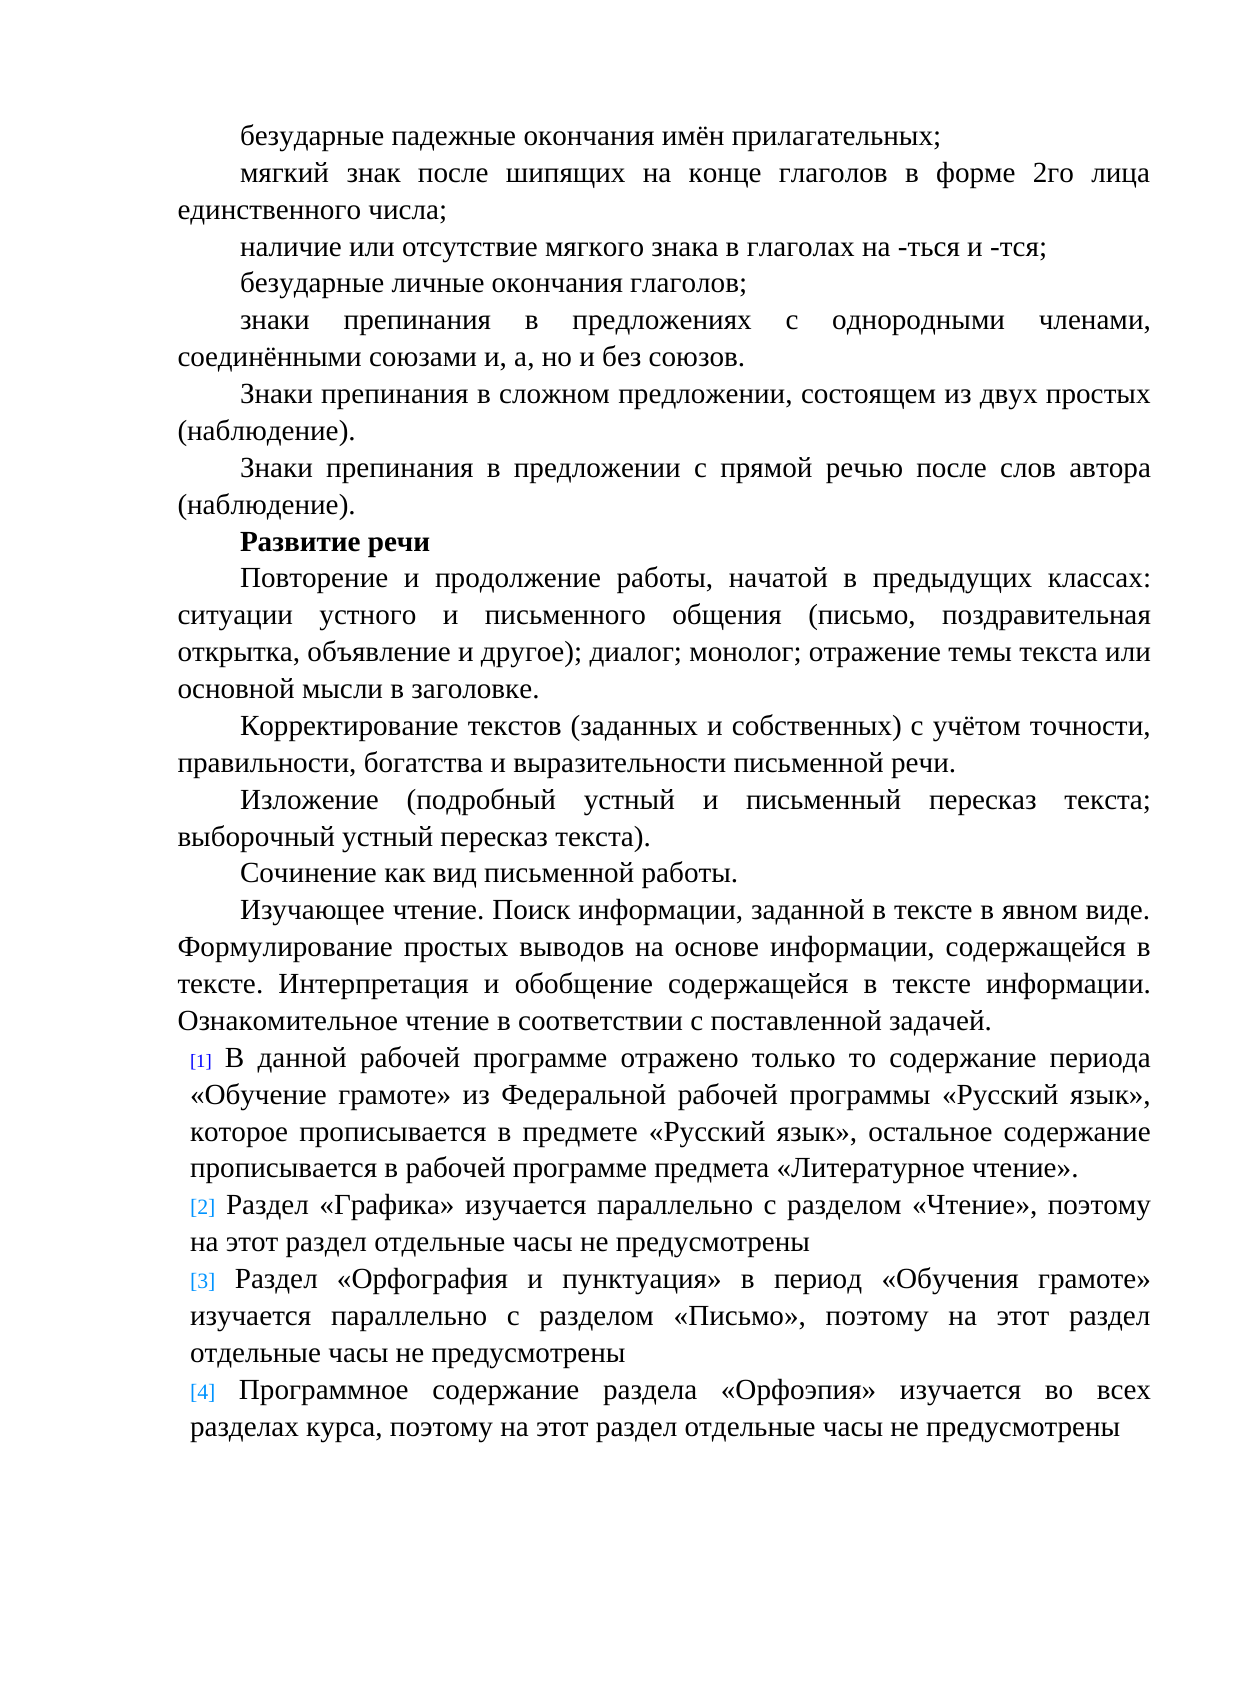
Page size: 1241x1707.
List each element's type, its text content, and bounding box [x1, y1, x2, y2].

text [4] Программное содержание раздела «Орфоэпия» изучается во всех разделах курса, поэтому на этот раздел отдельные часы не предусмотрены [190, 1372, 1152, 1442]
text Повторение и продолжение работы, начатой в предыдущих классах: ситуации устного и письменного общения (письмо, поздравительная открытка, объявление и другое); диалог; монолог; отражение темы текста или основной мысли в заголовке. [177, 561, 1152, 705]
text безударные падежные окончания имён прилагательных; [177, 118, 1152, 152]
text Развитие речи [177, 524, 1152, 557]
text [2] Раздел «Графика» изучается параллельно с разделом «Чтение», поэтому на этот раздел отдельные часы не предусмотрены [190, 1187, 1152, 1258]
text Изложение (подробный устный и письменный пересказ текста; выборочный устный пересказ текста). [177, 782, 1152, 852]
text [1] В данной рабочей программе отражено только то содержание периода «Обучение грамоте» из Федеральной рабочей программы «Русский язык», которое прописывается в предмете «Русский язык», остальное содержание прописывается в рабочей программе предмета «Литературное чтение». [190, 1040, 1152, 1184]
text Знаки препинания в предложении с прямой речью после слов автора (наблюдение). [177, 450, 1152, 520]
text Корректирование текстов (заданных и собственных) с учётом точности, правильности, богатства и выразительности письменной речи. [177, 708, 1152, 778]
text знаки препинания в предложениях с однородными членами, соединёнными союзами и, а, но и без союзов. [177, 302, 1152, 373]
text Сочинение как вид письменной работы. [177, 856, 1152, 889]
text Знаки препинания в сложном предложении, состоящем из двух простых (наблюдение). [177, 376, 1152, 447]
text мягкий знак после шипящих на конце глаголов в форме 2го лица единственного числа; [177, 155, 1152, 225]
text [3] Раздел «Орфография и пунктуация» в период «Обучения грамоте» изучается параллельно с разделом «Письмо», поэтому на этот раздел отдельные часы не предусмотрены [190, 1261, 1152, 1368]
text Изучающее чтение. Поиск информации, заданной в тексте в явном виде. Формулирование простых выводов на основе информации, содержащейся в тексте. Интерпретация и обобщение содержащейся в тексте информации. Ознакомительное чтение в соответствии с поставленной задачей. [177, 892, 1152, 1037]
text безударные личные окончания глаголов; [177, 266, 1152, 299]
text наличие или отсутствие мягкого знака в глаголах на -ться и -тся; [177, 229, 1152, 262]
